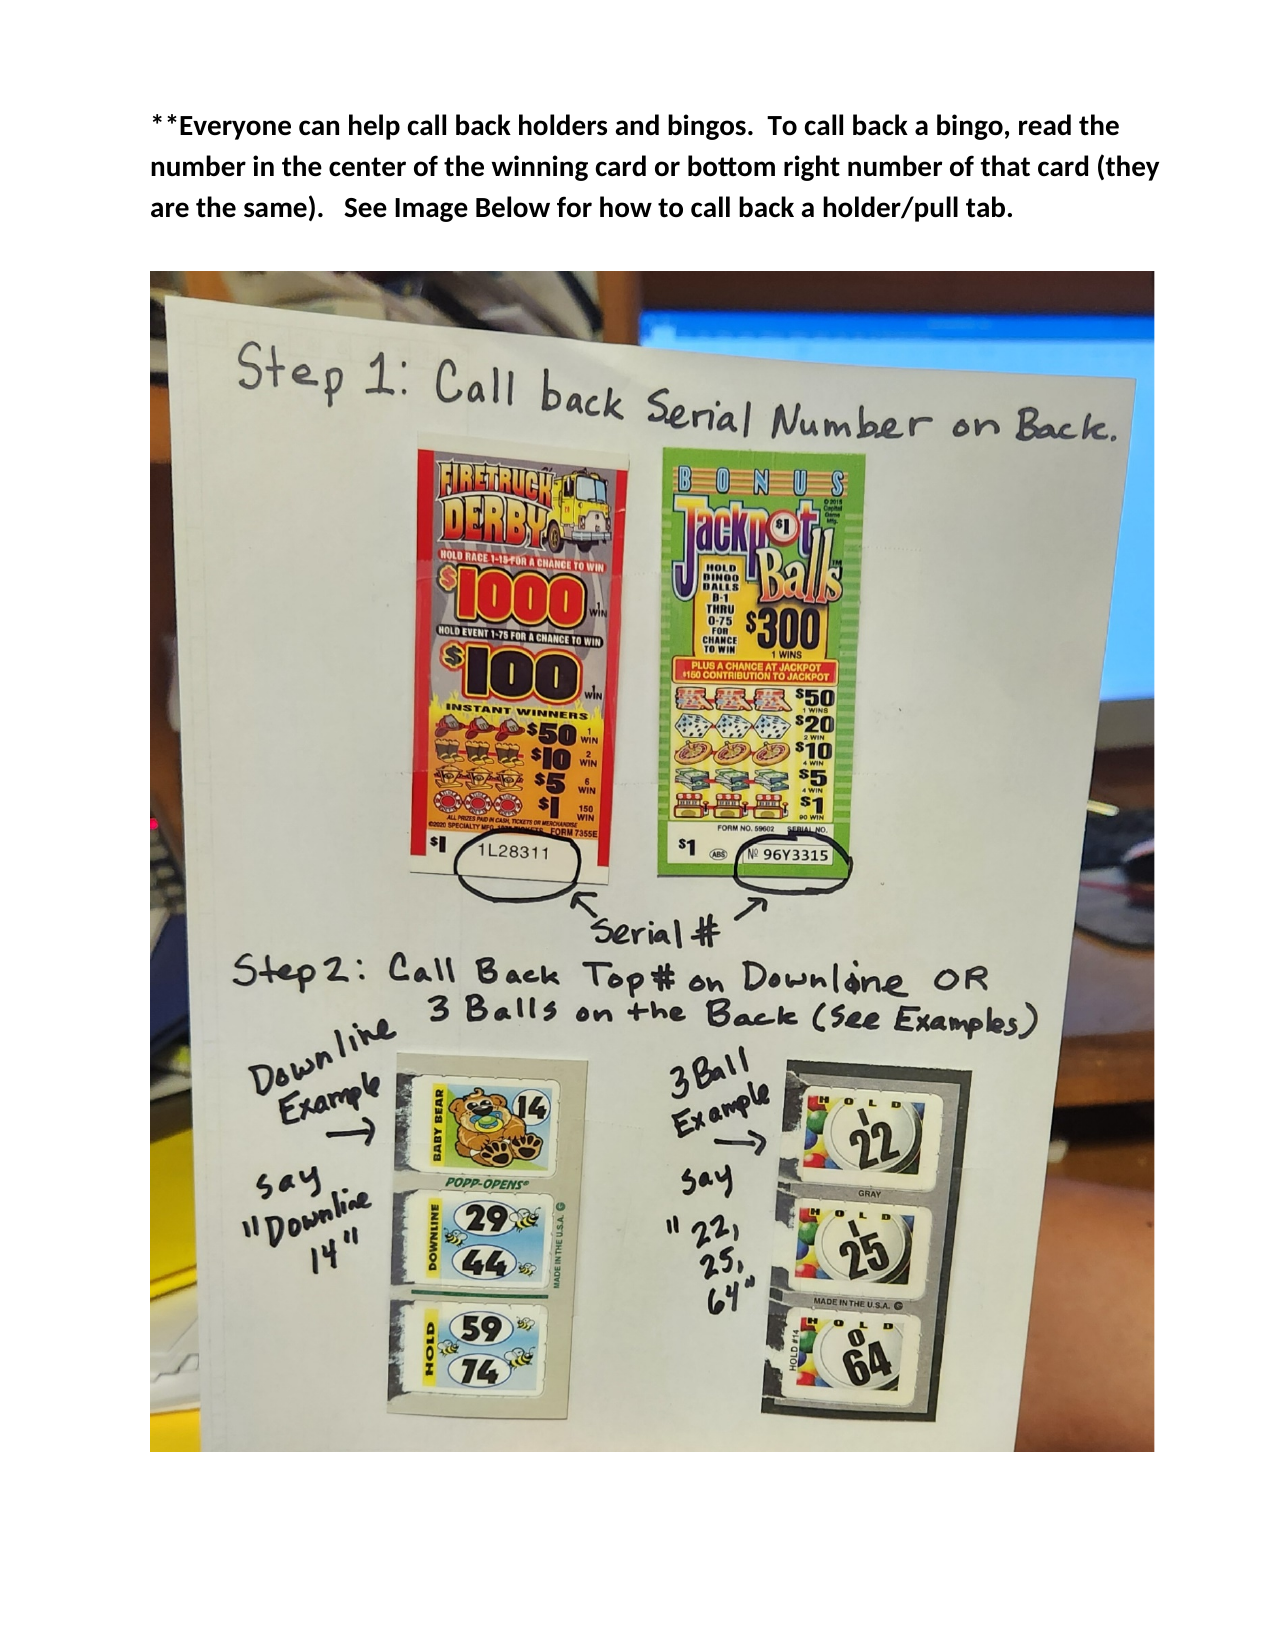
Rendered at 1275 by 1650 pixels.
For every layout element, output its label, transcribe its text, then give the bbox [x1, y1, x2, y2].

picture [150, 271, 1155, 1452]
list **Everyone can help call back holders and bingos. To call back a bingo, read the number in the center of the winning card or bottom right number of that card (they are the same). See Image Below for how to call back a holder/pull tab. [150, 107, 1200, 225]
